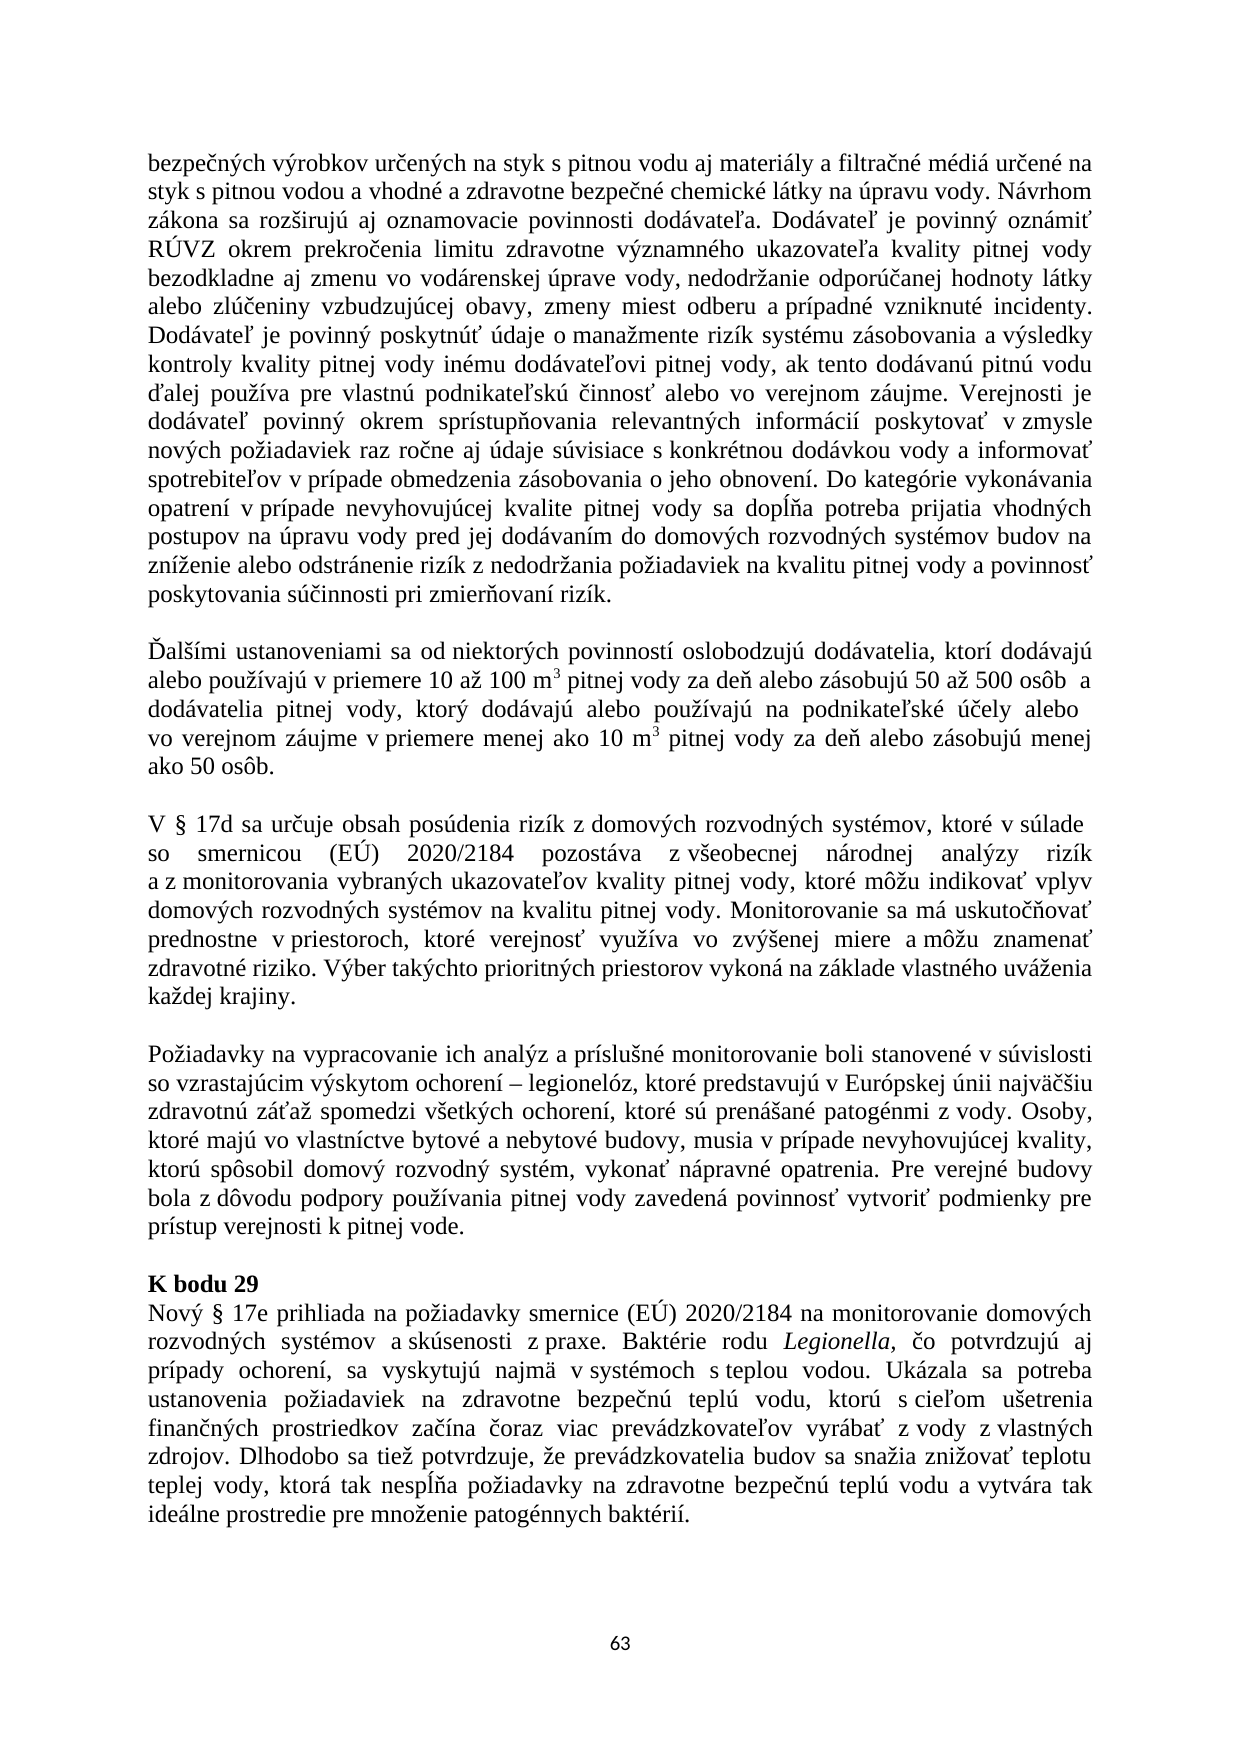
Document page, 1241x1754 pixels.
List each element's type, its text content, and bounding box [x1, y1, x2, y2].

list Nový § 17e prihliada na požiadavky smernice (EÚ) 2020/2184 na monitorovanie domových rozvodných systémov a skúsenosti z praxe. Baktérie rodu Legionella, čo potvrdzujú aj prípady ochorení, sa vyskytujú najmä v systémoch s teplou vodou. Ukázala sa potreba ustanovenia požiadaviek na zdravotne bezpečnú teplú vodu, ktorú s cieľom ušetrenia finančných prostriedkov začína čoraz viac prevádzkovateľov vyrábať z vody z vlastných zdrojov. Dlhodobo sa tiež potvrdzuje, že prevádzkovatelia budov sa snažia znižovať teplotu teplej vody, ktorá tak nespĺňa požiadavky na zdravotne bezpečnú teplú vodu a vytvára tak ideálne prostredie pre množenie patogénnych baktérií. [148, 1298, 1093, 1528]
text Ďalšími ustanoveniami sa od niektorých povinností oslobodzujú dodávatelia, ktorí dodávajú alebo používajú v priemere 10 až 100 m3 pitnej vody za deň alebo zásobujú 50 až 500 osôb a dodávatelia pitnej vody, ktorý dodávajú alebo používajú na podnikateľské účely alebo vo verejnom záujme v priemere menej ako 10 m3 pitnej vody za deň alebo zásobujú menej ako 50 osôb. [148, 636, 1093, 780]
list Požiadavky na vypracovanie ich analýz a príslušné monitorovanie boli stanovené v súvislosti so vzrastajúcim výskytom ochorení – legionelóz, ktoré predstavujú v Európskej únii najväčšiu zdravotnú záťaž spomedzi všetkých ochorení, ktoré sú prenášané patogénmi z vody. Osoby, ktoré majú vo vlastníctve bytové a nebytové budovy, musia v prípade nevyhovujúcej kvality, ktorú spôsobil domový rozvodný systém, vykonať nápravné opatrenia. Pre verejné budovy bola z dôvodu podpory používania pitnej vody zavedená povinnosť vytvoriť podmienky pre prístup verejnosti k pitnej vode. [148, 1039, 1093, 1240]
text K bodu 29 [148, 1269, 1093, 1298]
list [148, 148, 1093, 608]
list V § 17d sa určuje obsah posúdenia rizík z domových rozvodných systémov, ktoré v súlade so smernicou (EÚ) 2020/2184 pozostáva z všeobecnej národnej analýzy rizík a z monitorovania vybraných ukazovateľov kvality pitnej vody, ktoré môžu indikovať vplyv domových rozvodných systémov na kvalitu pitnej vody. Monitorovanie sa má uskutočňovať prednostne v priestoroch, ktoré verejnosť využíva vo zvýšenej miere a môžu znamenať zdravotné riziko. Výber takýchto prioritných priestorov vykoná na základe vlastného uváženia každej krajiny. [148, 809, 1093, 1010]
